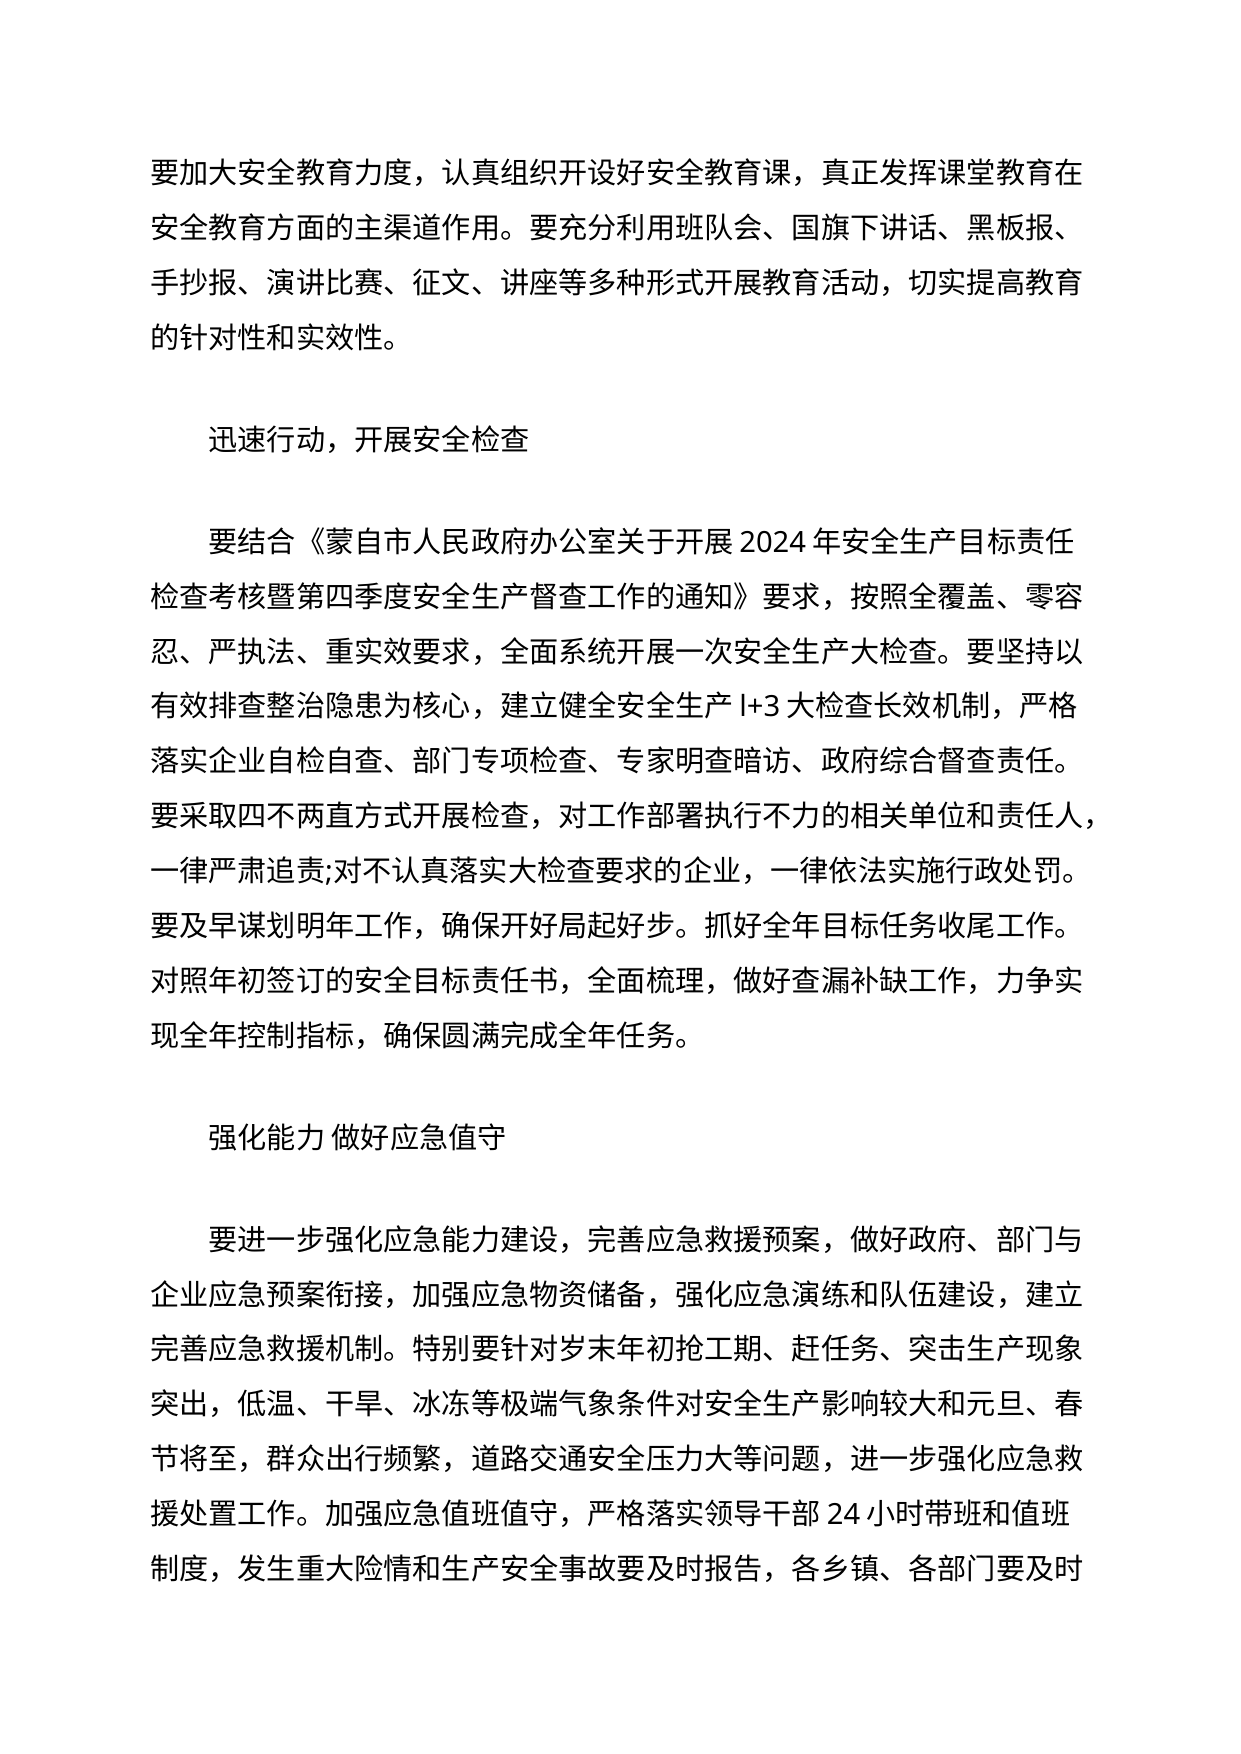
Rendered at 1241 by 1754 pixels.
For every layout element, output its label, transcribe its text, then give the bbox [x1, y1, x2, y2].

text 迅速行动，开展安全检查 [150, 416, 1090, 459]
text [150, 1216, 1090, 1588]
text 要结合《蒙自市人民政府办公室关于开展2024年安全生产目标责任检查考核暨第四季度安全生产督查工作的通知》要求，按照全覆盖、零容忍、严执法、重实效要求，全面系统开展一次安全生产大检查。要坚持以有效排查整治隐患为核心，建立健全安全生产l+3大检查长效机制，严格落实企业自检自查、部门专项检查、专家明查暗访、政府综合督查责任。要采取四不两直方式开展检查，对工作部署执行不力的相关单位和责任人，一律严肃追责;对不认真落实大检查要求的企业，一律依法实施行政处罚。要及早谋划明年工作，确保开好局起好步。抓好全年目标任务收尾工作。对照年初签订的安全目标责任书，全面梳理，做好查漏补缺工作，力争实现全年控制指标，确保圆满完成全年任务。 [150, 518, 1090, 1055]
text 强化能力 做好应急值守 [150, 1114, 1090, 1157]
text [150, 150, 1090, 357]
